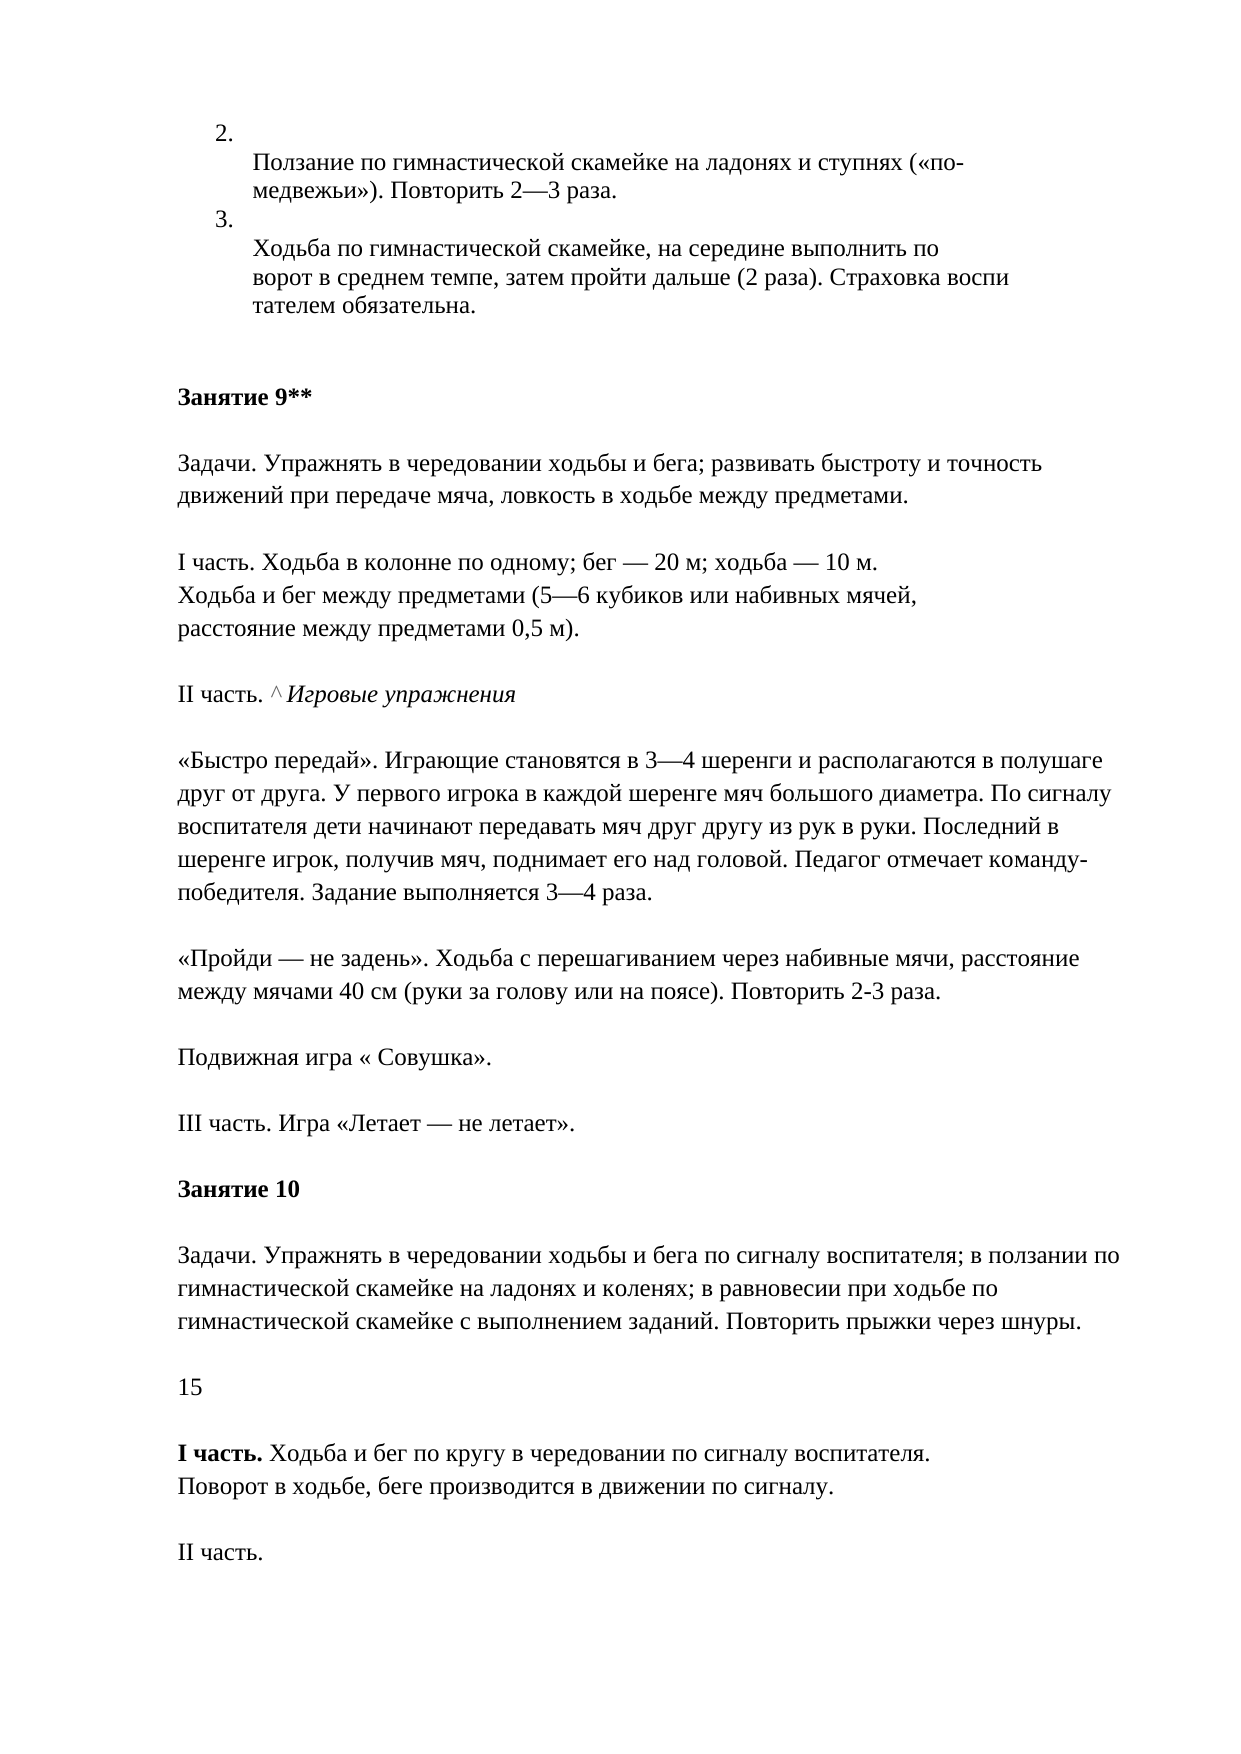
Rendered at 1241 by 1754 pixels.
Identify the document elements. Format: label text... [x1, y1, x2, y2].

list Ходьба по гимнастической скамейке, на середине выполнить по ворот в среднем темпе, затем пройти дальше (2 раза). Страховка воспи тателем обязательна. [215, 204, 1152, 319]
list Ползание по гимнастической скамейке на ладонях и ступнях («по- медвежьи»). Повторить 2—3 раза. [215, 118, 1152, 204]
text Занятие 9** Задачи. Упражнять в чередовании ходьбы и бега; развивать быстроту и точность движений при передаче мяча, ловкость в ходьбе между предметами. I часть. Ходьба в колонне по одному; бег — 20 м; ходьба — 10 м. Ходьба и бег между предметами (5—6 кубиков или набивных мячей, расстояние между предметами 0,5 м). II часть. ^ Игровые упражнения «Быстро передай». Играющие становятся в 3—4 шеренги и располагаются в полушаге друг от друга. У первого игрока в каждой шеренге мяч большого диаметра. По сигналу воспитателя дети начинают передавать мяч друг другу из рук в руки. Последний в шеренге игрок, получив мяч, поднимает его над головой. Педагог отмечает команду-победителя. Задание выполняется 3—4 раза. «Пройди — не задень». Ходьба с перешагиванием через набивные мячи, расстояние между мячами 40 см (руки за голову или на поясе). Повторить 2-3 раза. Подвижная игра « Совушка». III часть. Игра «Летает — не летает». Занятие 10 Задачи. Упражнять в чередовании ходьбы и бега по сигналу воспитателя; в ползании по гимнастической скамейке на ладонях и коленях; в равновесии при ходьбе по гимнастической скамейке с выполнением заданий. Повторить прыжки через шнуры. 15 I часть. Ходьба и бег по кругу в чередовании по сигналу воспитателя. Поворот в ходьбе, беге производится в движении по сигналу. II часть. [177, 348, 1152, 1566]
